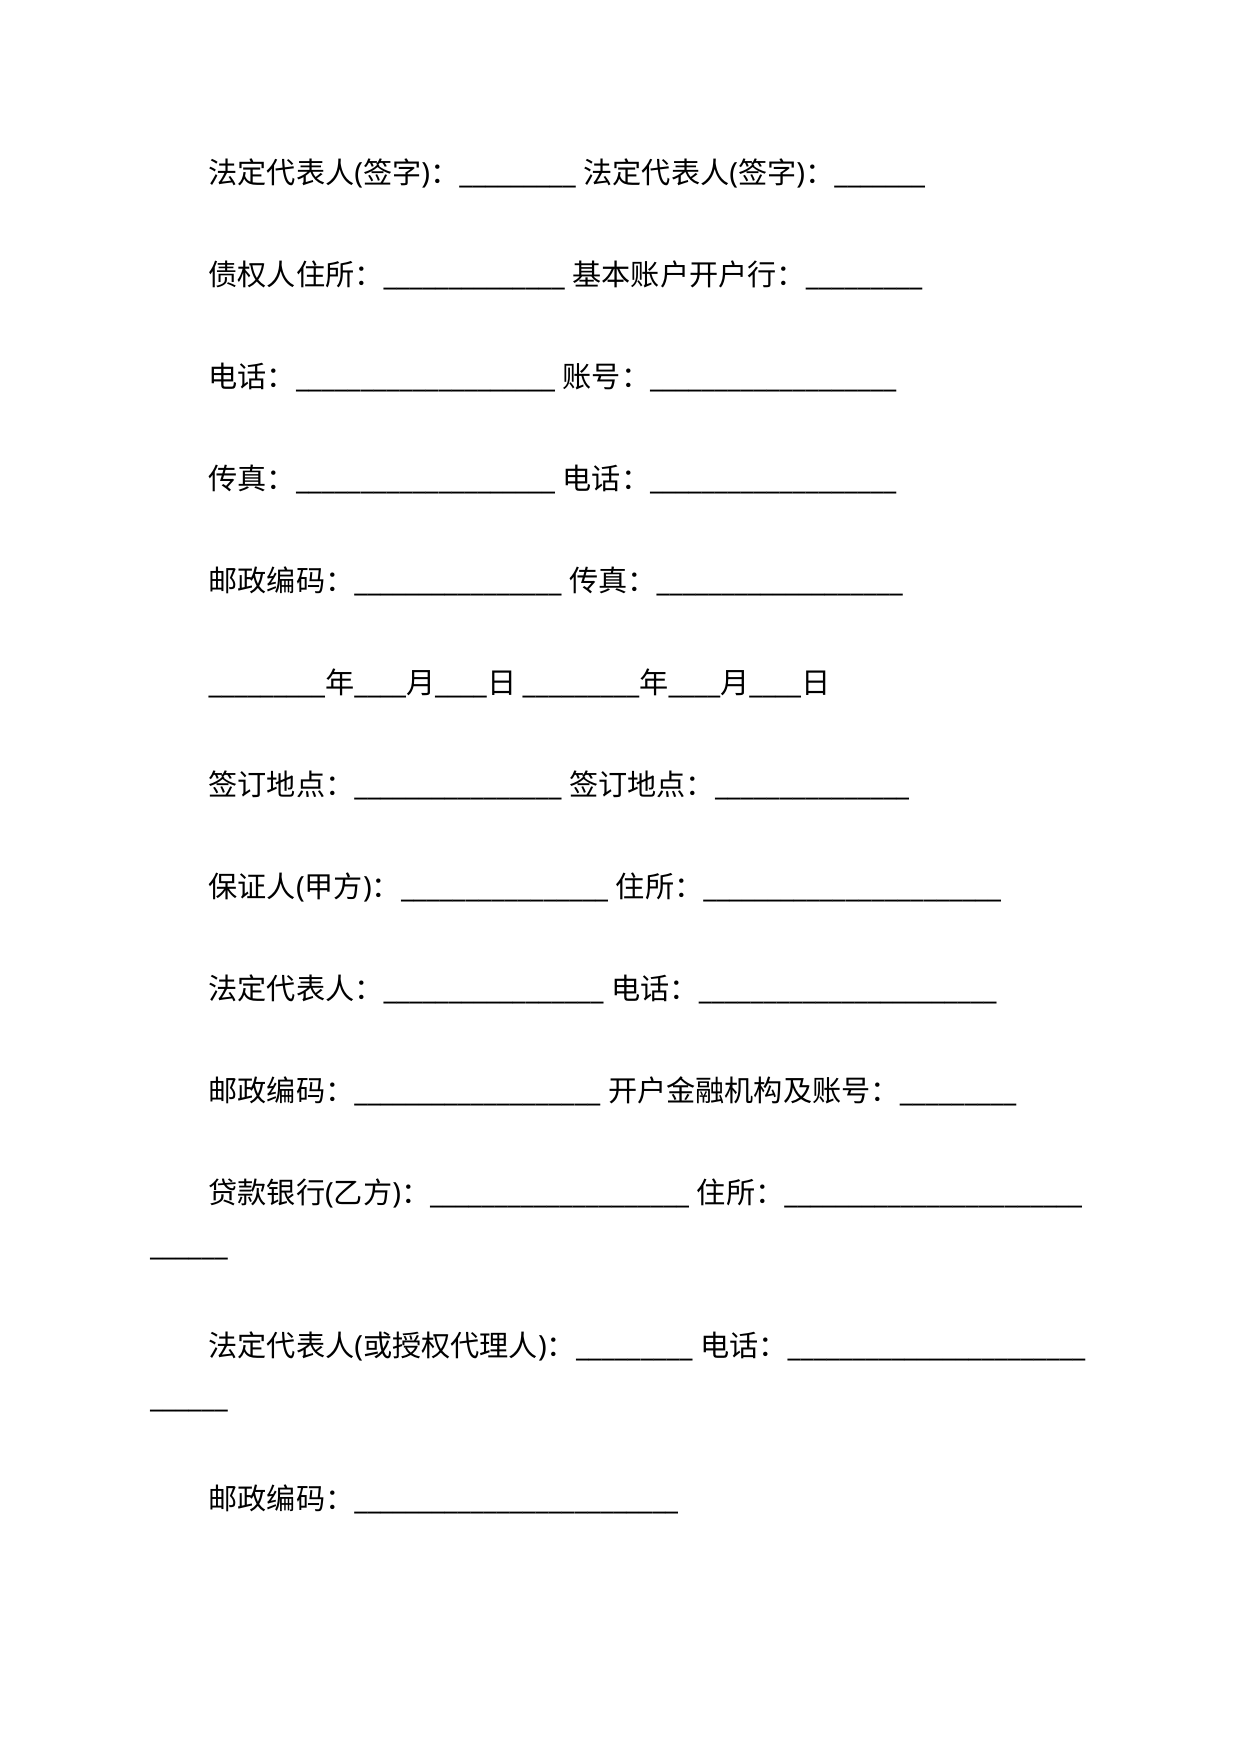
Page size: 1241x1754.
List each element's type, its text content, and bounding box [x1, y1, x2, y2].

text 邮政编码：___________________ 开户金融机构及账号：_________ [150, 1068, 1090, 1110]
text 法定代表人(签字)：_________ 法定代表人(签字)：_______ [150, 150, 1090, 192]
text 邮政编码：_________________________ [150, 1475, 1090, 1518]
text 法定代表人：_________________ 电话：_______________________ [150, 966, 1090, 1008]
text 法定代表人(或授权代理人)：_________ 电话：_____________________________ [150, 1322, 1090, 1416]
text 邮政编码：________________ 传真：___________________ [150, 558, 1090, 600]
text 传真：____________________ 电话：___________________ [150, 456, 1090, 498]
text _________年____月____日 _________年____月____日 [150, 660, 1090, 702]
text 签订地点：________________ 签订地点：_______________ [150, 762, 1090, 804]
text 电话：____________________ 账号：___________________ [150, 354, 1090, 396]
text 保证人(甲方)：________________ 住所：_______________________ [150, 864, 1090, 906]
text 贷款银行(乙方)：____________________ 住所：_____________________________ [150, 1170, 1090, 1264]
text 债权人住所：______________ 基本账户开户行：_________ [150, 252, 1090, 294]
